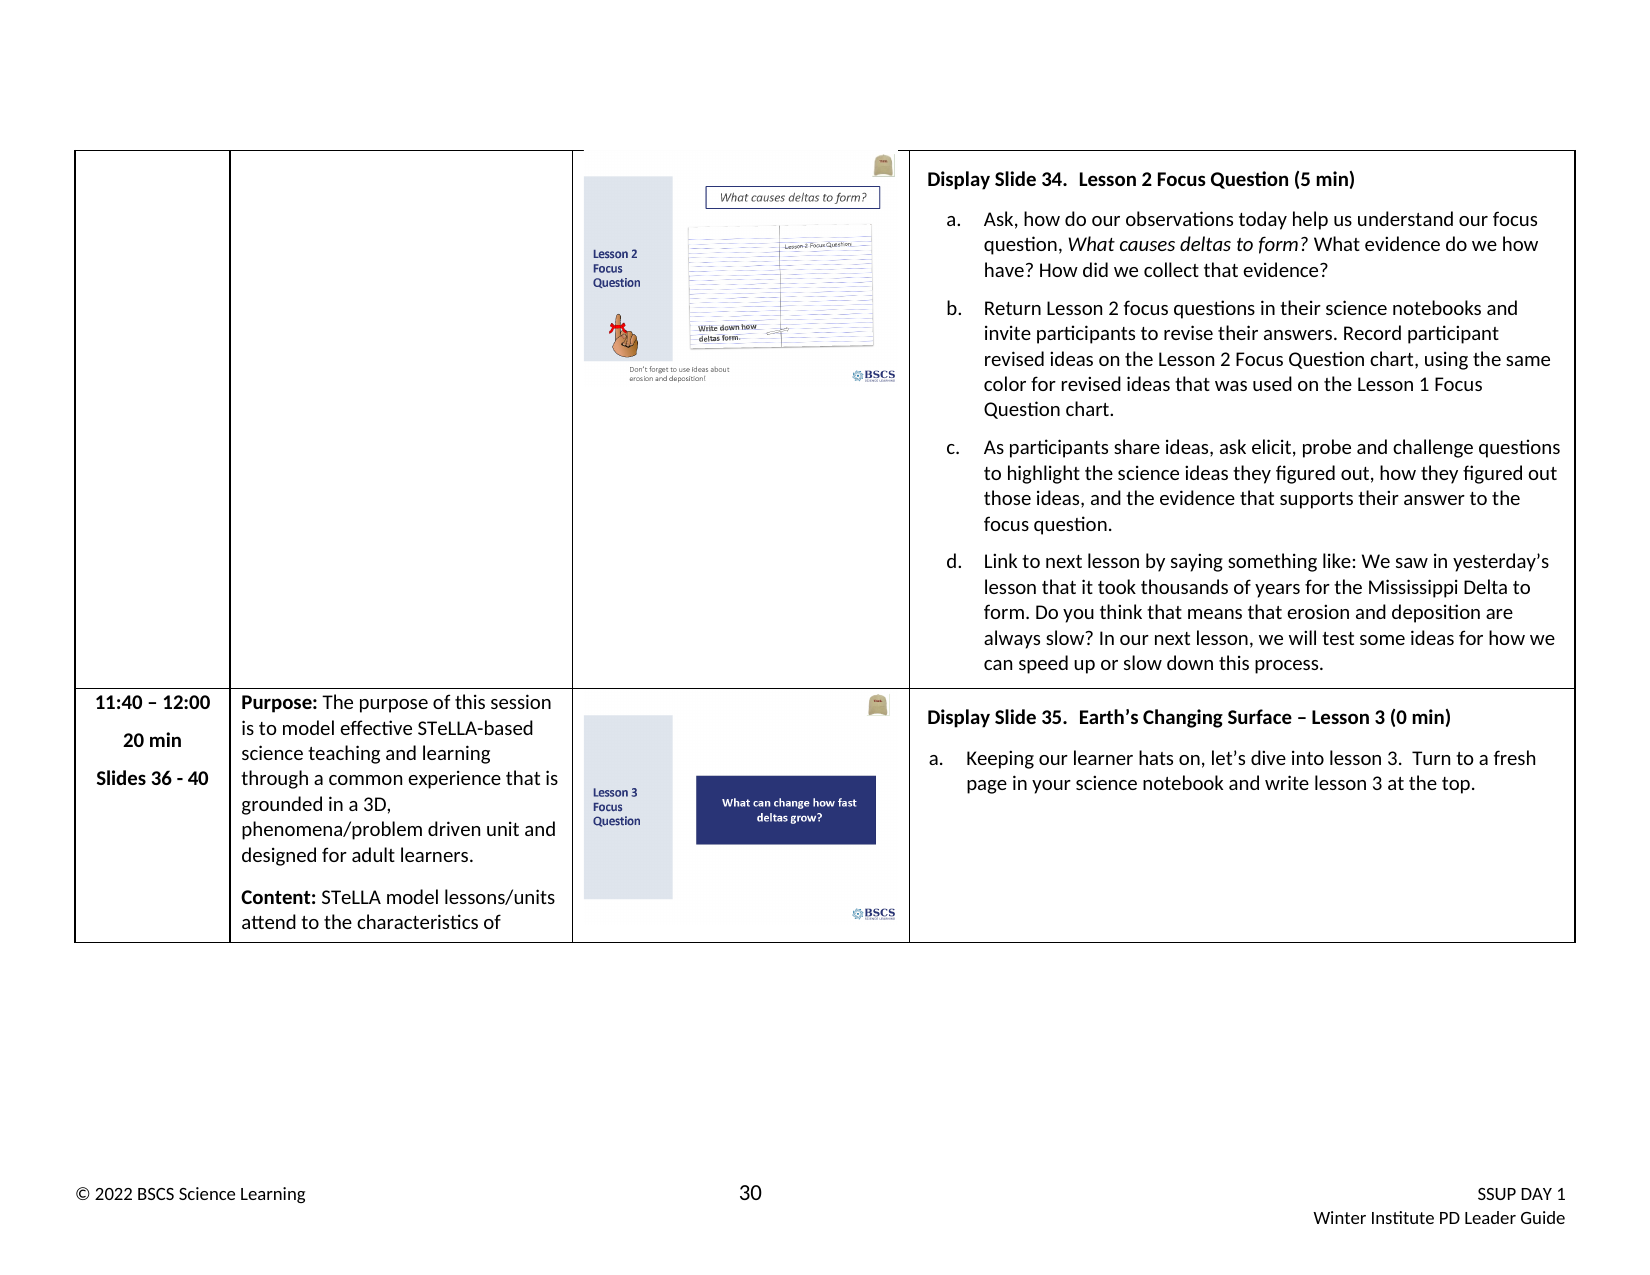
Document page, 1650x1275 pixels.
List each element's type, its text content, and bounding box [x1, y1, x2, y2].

picture [583, 689, 898, 925]
table_cell [573, 151, 909, 688]
table_cell Earth’s Changing Surface – Lesson 3 (0 min) Keeping our learner hats on, let’s dive into lesson 3. Turn to a fresh page in your science notebook and write lesson 3 at the top. [910, 689, 1574, 942]
picture [583, 150, 898, 387]
table_cell Lesson 2 Focus Question (5 min) Ask, how do our observations today help us understand our focus question, What causes deltas to form? What evidence do we how have? How did we collect that evidence? Return Lesson 2 focus questions in their science notebooks and invite participants to revise their answers. Record participant revised ideas on the Lesson 2 Focus Question chart, using the same color for revised ideas that was used on the Lesson 1 Focus Question chart. As participants share ideas, ask elicit, probe and challenge questions to highlight the science ideas they figured out, how they figured out those ideas, and the evidence that supports their answer to the focus question. Link to next lesson by saying something like: We saw in yesterday’s lesson that it took thousands of years for the Mississippi Delta to form. Do you think that means that erosion and deposition are always slow? In our next lesson, we will test some ideas for how we can speed up or slow down this process. [910, 151, 1574, 688]
table_cell [573, 689, 909, 942]
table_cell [231, 689, 572, 942]
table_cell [76, 689, 229, 942]
